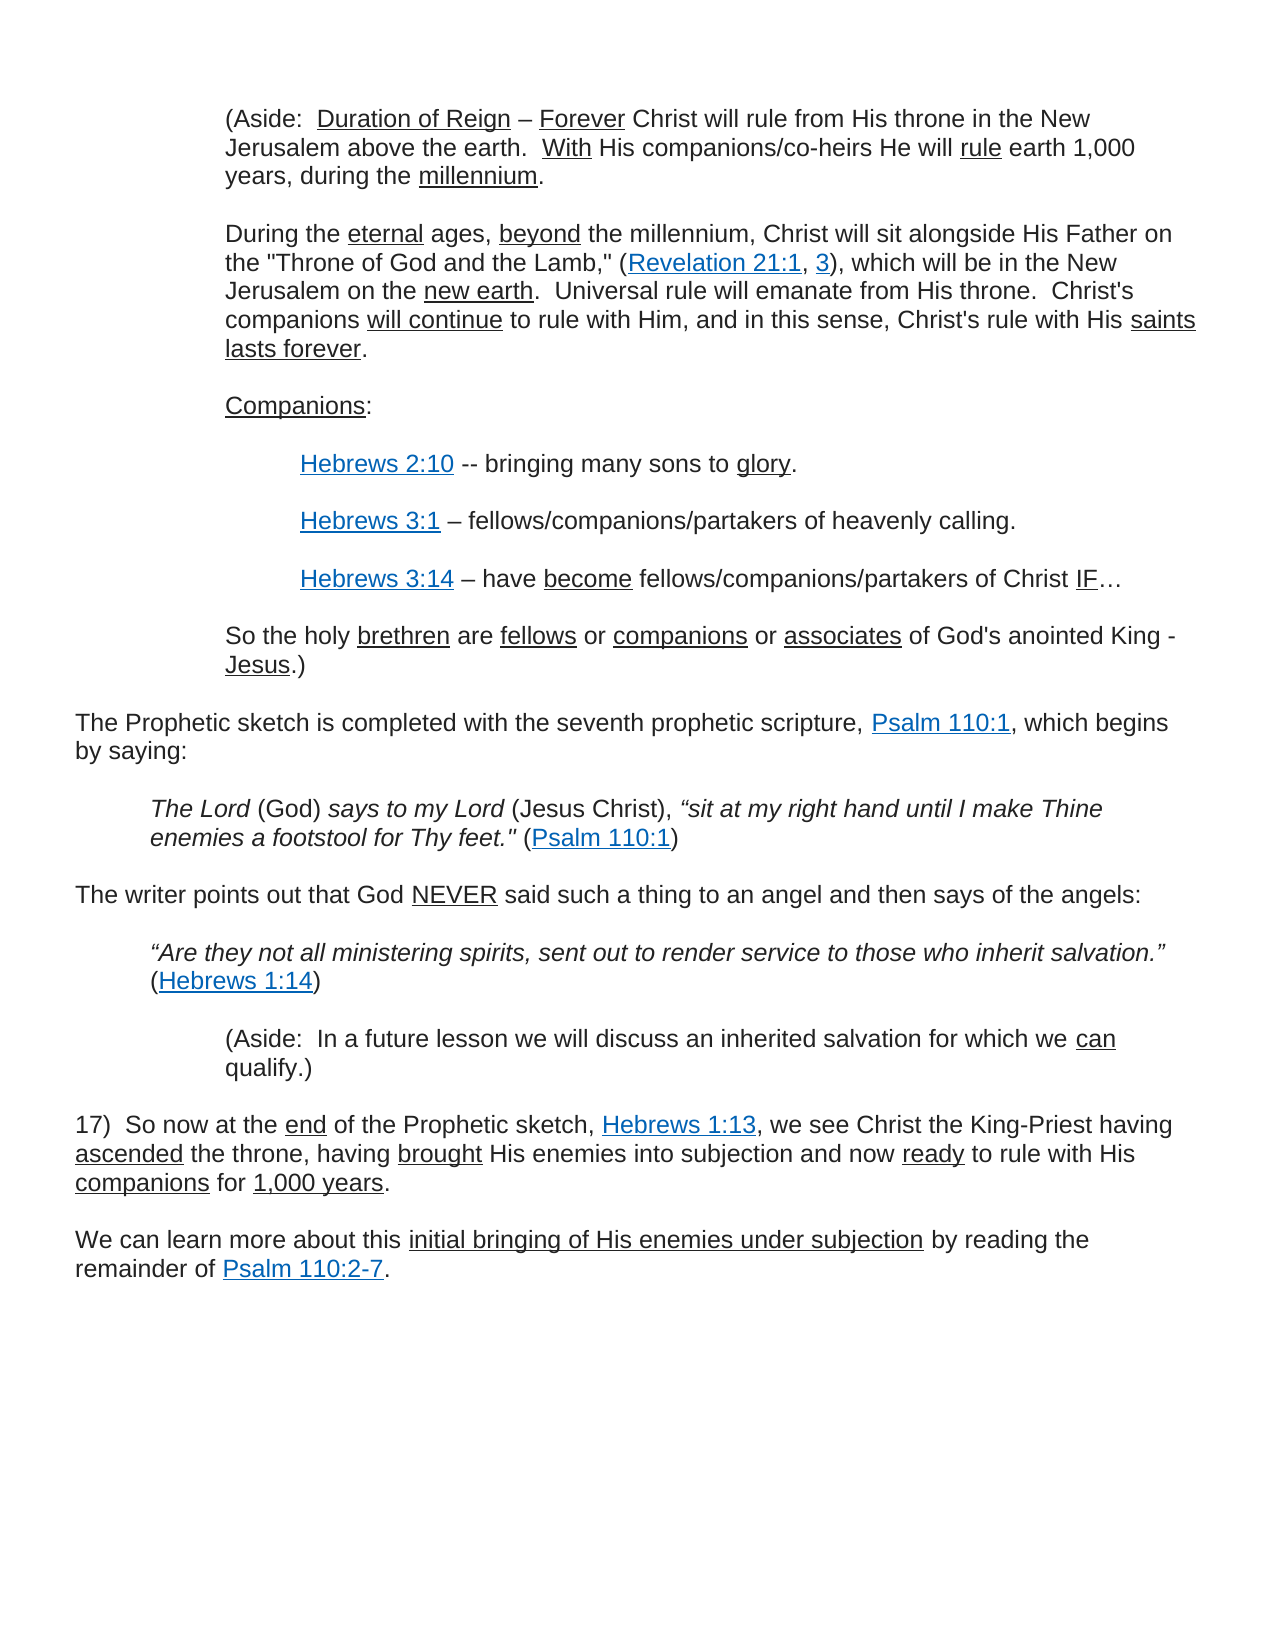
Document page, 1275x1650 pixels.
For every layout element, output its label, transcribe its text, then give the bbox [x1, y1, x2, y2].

text Hebrews 2:10 -- bringing many sons to glory. [300, 449, 1200, 477]
text Companions: [225, 391, 1200, 420]
text During the eternal ages, beyond the millennium, Christ will sit alongside His Father on the "Throne of God and the Lamb," (Revelation 21:1, 3), which will be in the New Jerusalem on the new earth. Universal rule will emanate from His throne. Christ's companions will continue to rule with Him, and in this sense, Christ's rule with His saints lasts forever. [225, 219, 1200, 362]
text The Lord (God) says to my Lord (Jesus Christ), “sit at my right hand until I make Thine enemies a footstool for Thy feet." (Psalm 110:1) [150, 794, 1200, 851]
text The Prophetic sketch is completed with the seventh prophetic scripture, Psalm 110:1, which begins by saying: [75, 707, 1200, 765]
text (Aside: In a future lesson we will discuss an inherited salvation for which we can qualify.) [225, 1024, 1200, 1081]
text The writer points out that God NEVER said such a thing to an angel and then says of the angels: [75, 880, 1200, 909]
text Hebrews 3:14 – have become fellows/companions/partakers of Christ IF… [300, 564, 1200, 592]
text So the holy brethren are fellows or companions or associates of God's anointed King - Jesus.) [225, 621, 1200, 679]
text Hebrews 3:1 – fellows/companions/partakers of heavenly calling. [300, 506, 1200, 535]
text “Are they not all ministering spirits, sent out to render service to those who inherit salvation.” (Hebrews 1:14) [150, 937, 1200, 995]
text We can learn more about this initial bringing of His enemies under subjection by reading the remainder of Psalm 110:2-7. [75, 1225, 1200, 1282]
text 17) So now at the end of the Prophetic sketch, Hebrews 1:13, we see Christ the King-Priest having ascended the throne, having brought His enemies into subjection and now ready to rule with His companions for 1,000 years. [75, 1110, 1200, 1196]
text (Aside: Duration of Reign – Forever Christ will rule from His throne in the New Jerusalem above the earth. With His companions/co-heirs He will rule earth 1,000 years, during the millennium. [225, 104, 1200, 190]
